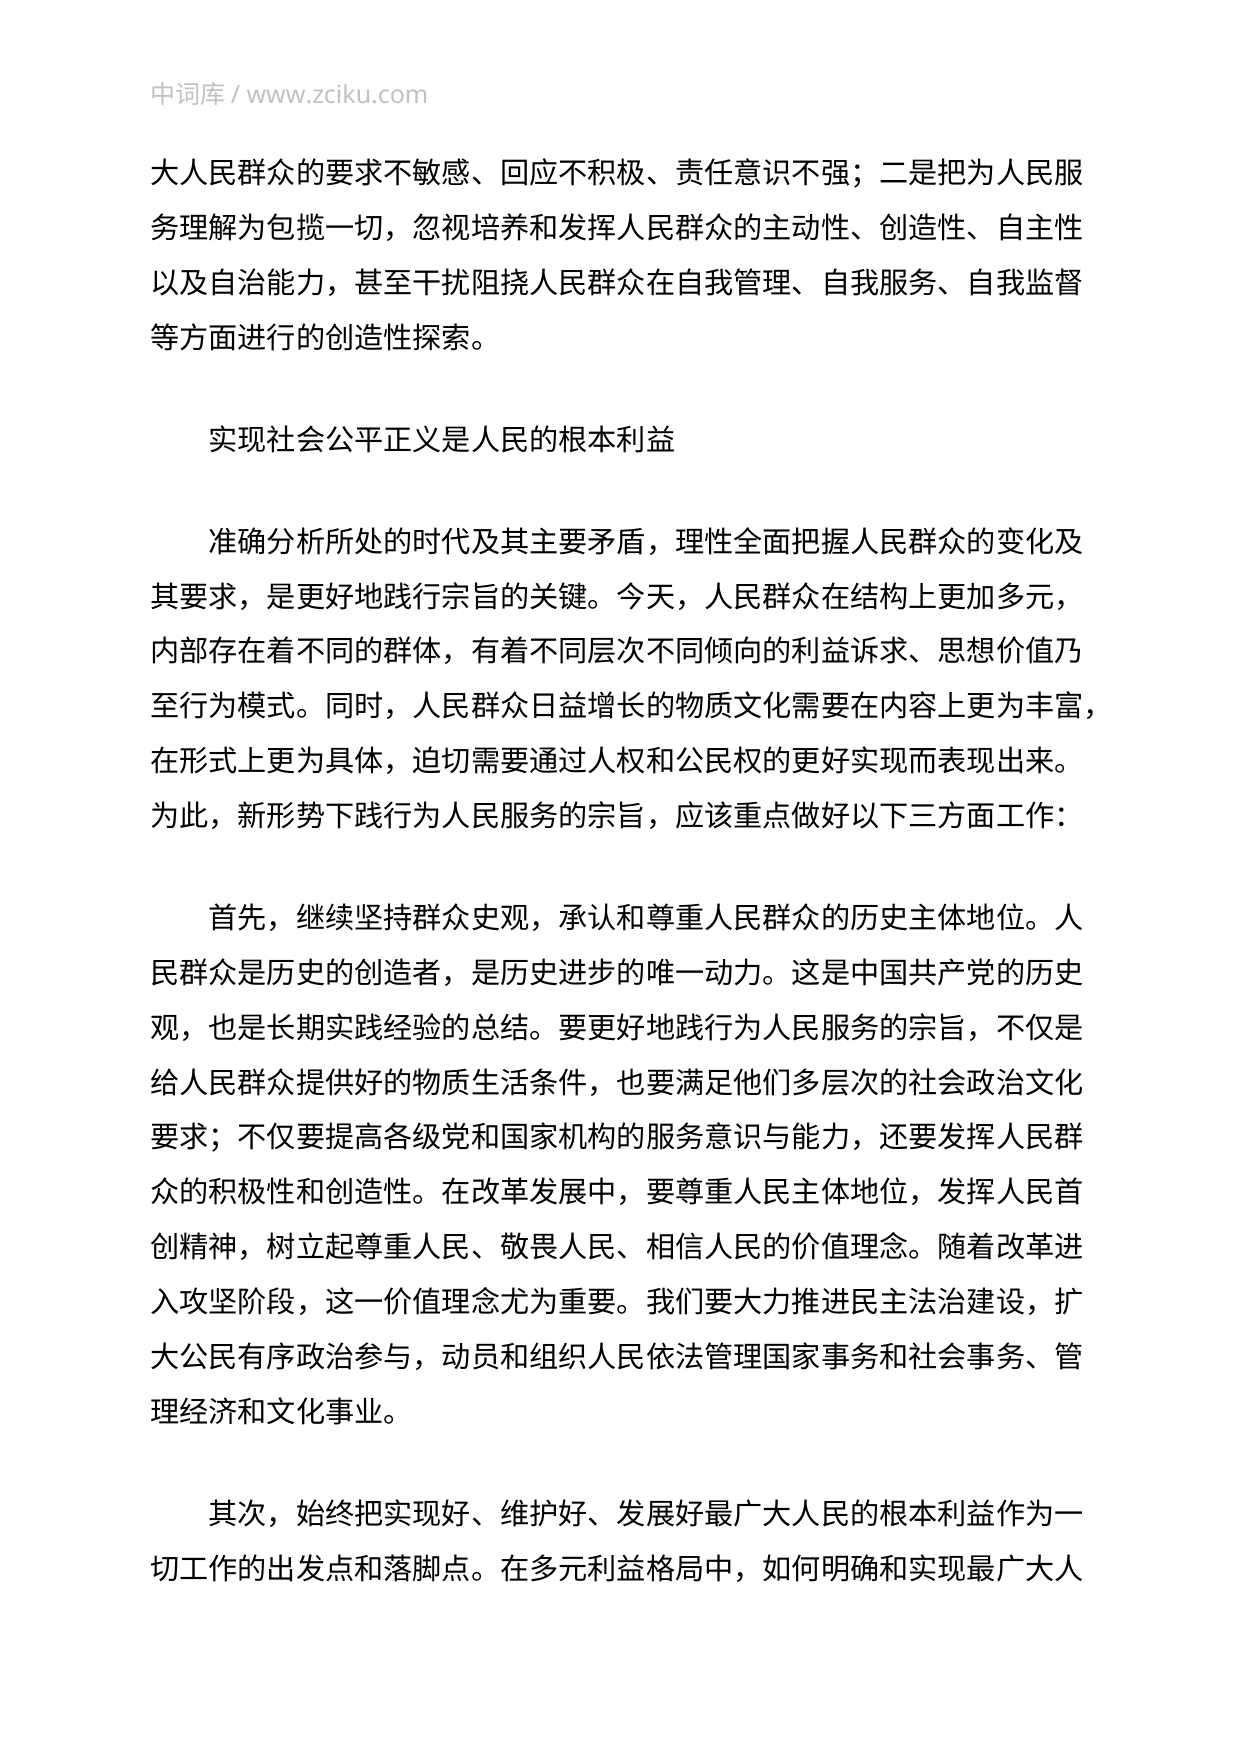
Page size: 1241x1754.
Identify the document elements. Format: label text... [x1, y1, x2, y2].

text 首先，继续坚持群众史观，承认和尊重人民群众的历史主体地位。人民群众是历史的创造者，是历史进步的唯一动力。这是中国共产党的历史观，也是长期实践经验的总结。要更好地践行为人民服务的宗旨，不仅是给人民群众提供好的物质生活条件，也要满足他们多层次的社会政治文化要求；不仅要提高各级党和国家机构的服务意识与能力，还要发挥人民群众的积极性和创造性。在改革发展中，要尊重人民主体地位，发挥人民首创精神，树立起尊重人民、敬畏人民、相信人民的价值理念。随着改革进入攻坚阶段，这一价值理念尤为重要。我们要大力推进民主法治建设，扩大公民有序政治参与，动员和组织人民依法管理国家事务和社会事务、管理经济和文化事业。 [150, 894, 1090, 1431]
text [150, 150, 1090, 357]
text 实现社会公平正义是人民的根本利益 [150, 416, 1090, 459]
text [150, 1490, 1090, 1587]
text 准确分析所处的时代及其主要矛盾，理性全面把握人民群众的变化及其要求，是更好地践行宗旨的关键。今天，人民群众在结构上更加多元，内部存在着不同的群体，有着不同层次不同倾向的利益诉求、思想价值乃至行为模式。同时，人民群众日益增长的物质文化需要在内容上更为丰富，在形式上更为具体，迫切需要通过人权和公民权的更好实现而表现出来。为此，新形势下践行为人民服务的宗旨，应该重点做好以下三方面工作： [150, 518, 1090, 835]
